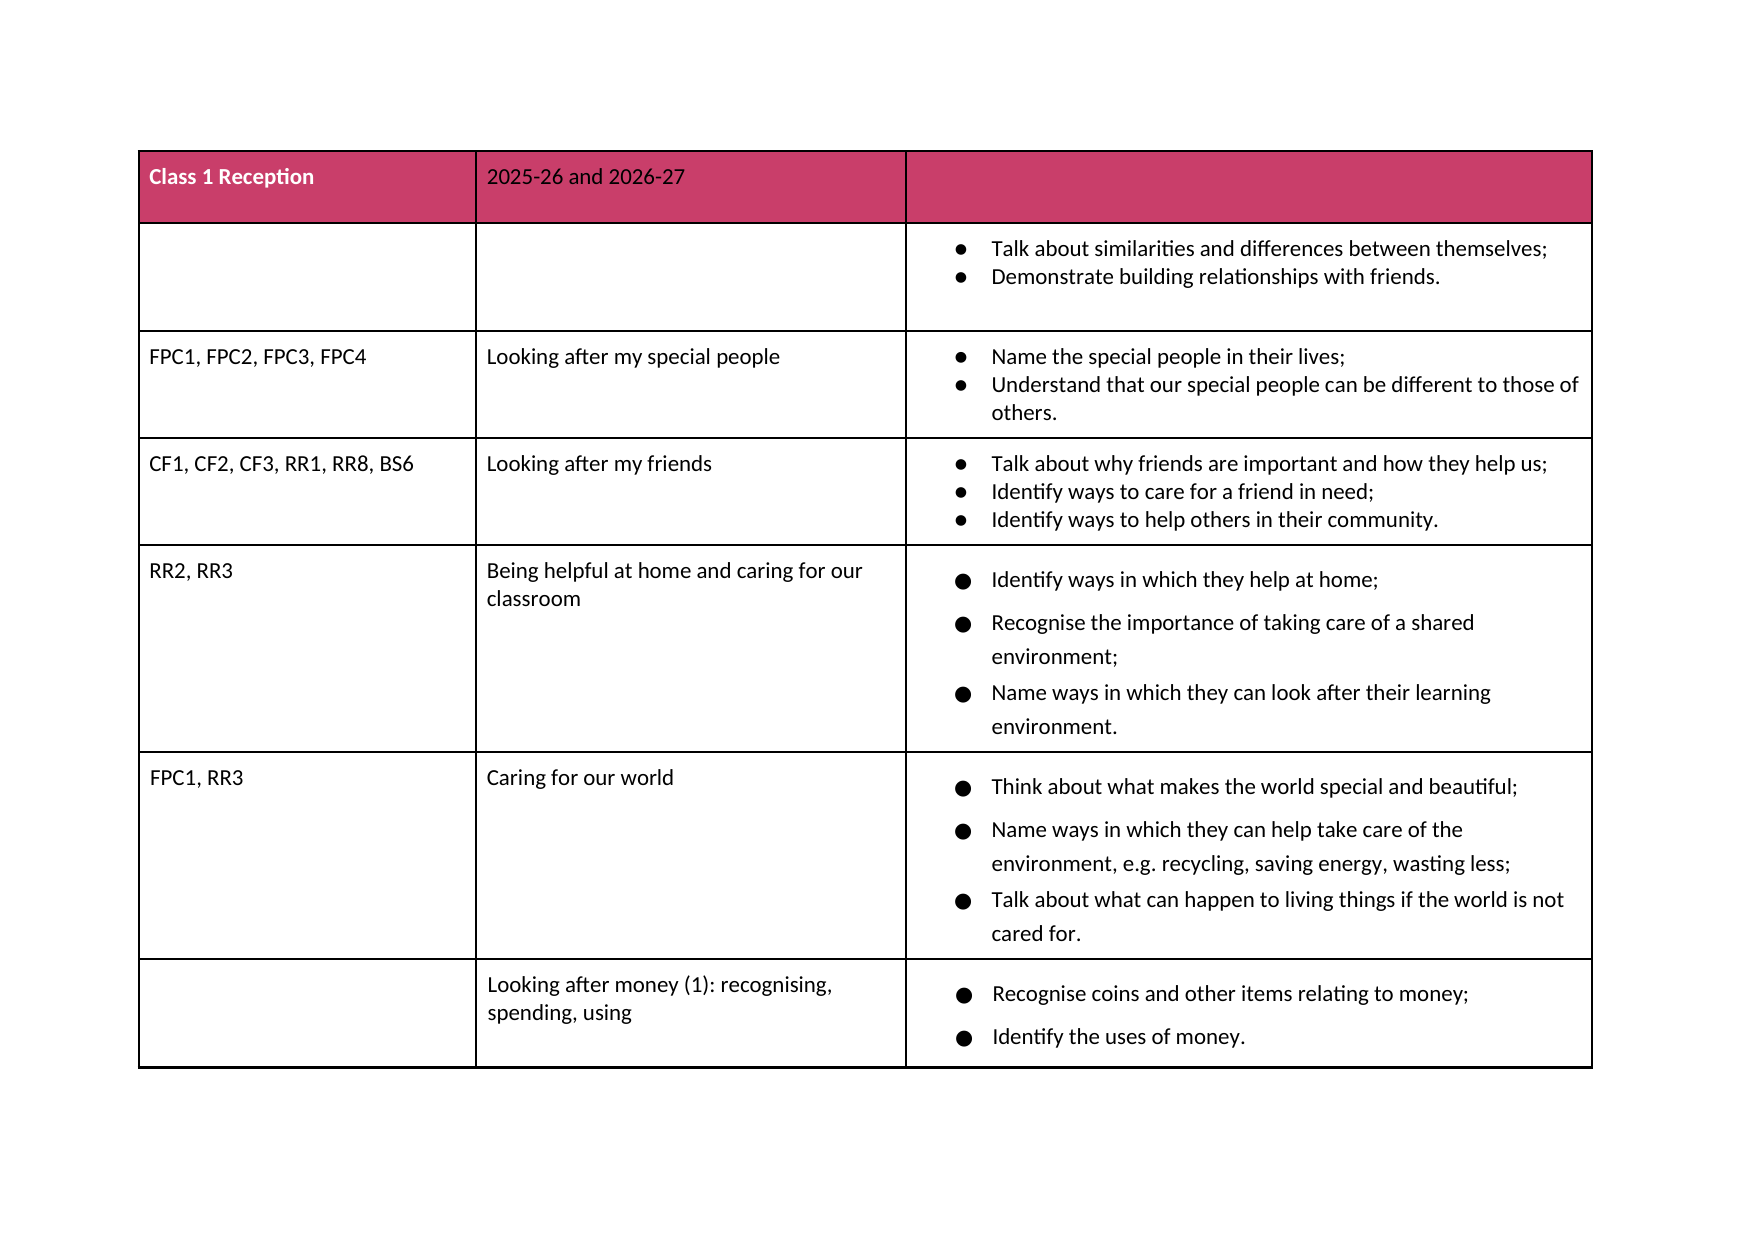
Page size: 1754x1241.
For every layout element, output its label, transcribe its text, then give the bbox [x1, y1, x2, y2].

table_cell Looking after my special people [477, 332, 905, 437]
table_header Class 1 Reception [140, 152, 475, 222]
table_cell [477, 224, 905, 330]
table_cell Looking after my friends [477, 439, 905, 544]
table_cell Name the special people in their lives; Understand that our special people can be different to those of others. [907, 332, 1591, 437]
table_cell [907, 224, 1591, 330]
table_cell Identify ways in which they help at home; Recognise the importance of taking care of a shared environment; Name ways in which they can look after their learning environment. [907, 546, 1591, 751]
table_cell Talk about why friends are important and how they help us; Identify ways to care for a friend in need; Identify ways to help others in their community. [907, 439, 1591, 544]
table_cell Recognise coins and other items relating to money; Identify the uses of money. [907, 960, 1591, 1066]
table_cell [140, 960, 475, 1066]
table_cell FPC1, RR3 [140, 753, 475, 958]
table_cell CF1, CF2, CF3, RR1, RR8, BS6 [140, 439, 475, 544]
table_cell RR2, RR3 [140, 546, 475, 751]
table_cell Think about what makes the world special and beautiful; Name ways in which they can help take care of the environment, e.g. recycling, saving energy, wasting less; Talk about what can happen to living things if the world is not cared for. [907, 753, 1591, 958]
table_cell [140, 224, 475, 330]
table_cell Looking after money (1): recognising, spending, using [477, 960, 905, 1066]
table_cell Being helpful at home and caring for our classroom [477, 546, 905, 751]
table_header 2025-26 and 2026-27 [477, 152, 905, 222]
table_cell Caring for our world [477, 753, 905, 958]
table_header [907, 152, 1591, 222]
table_cell FPC1, FPC2, FPC3, FPC4 [140, 332, 475, 437]
